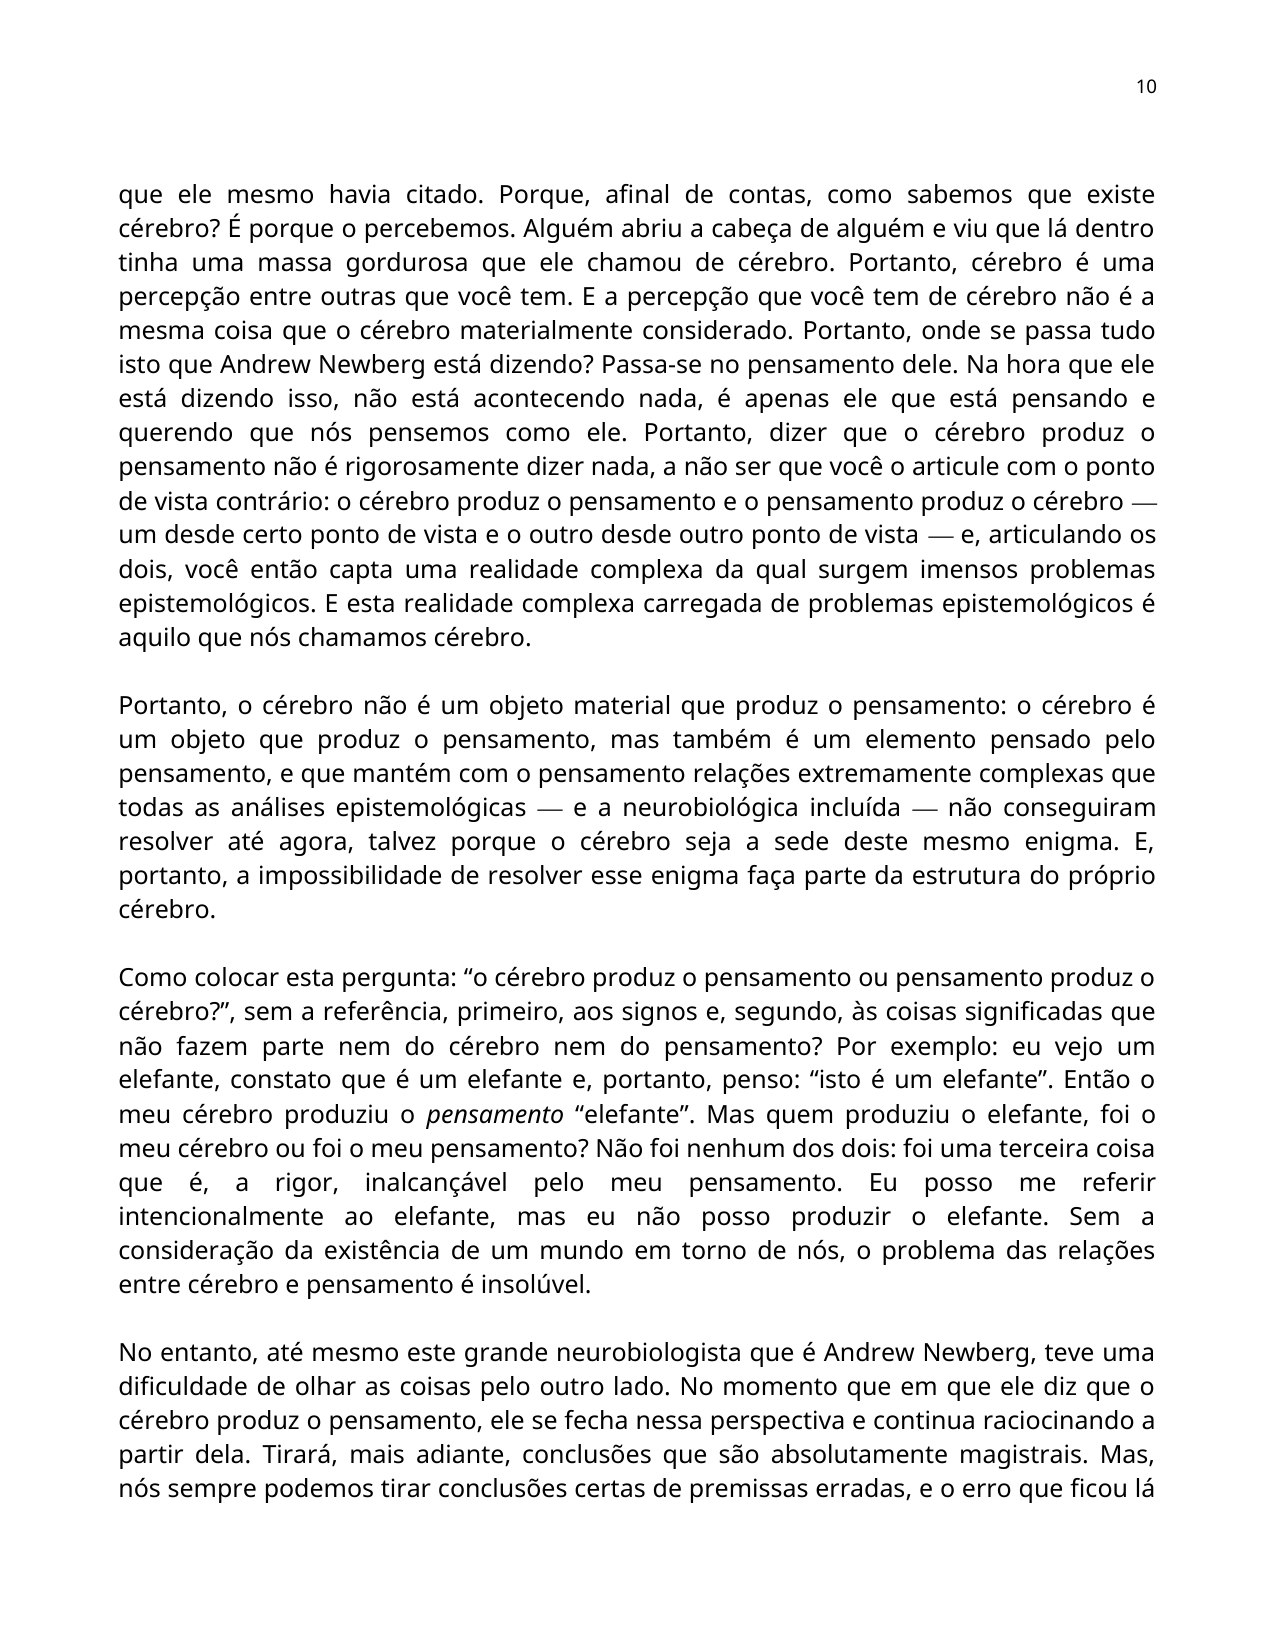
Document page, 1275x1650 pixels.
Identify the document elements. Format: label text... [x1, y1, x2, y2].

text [118, 1335, 1157, 1505]
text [118, 177, 1157, 653]
text Como colocar esta pergunta: “o cérebro produz o pensamento ou pensamento produz o cérebro?”, sem a referência, primeiro, aos signos e, segundo, às coisas significadas que não fazem parte nem do cérebro nem do pensamento? Por exemplo: eu vejo um elefante, constato que é um elefante e, portanto, penso: “isto é um elefante”. Então o meu cérebro produziu o pensamento “elefante”. Mas quem produziu o elefante, foi o meu cérebro ou foi o meu pensamento? Não foi nenhum dos dois: foi uma terceira coisa que é, a rigor, inalcançável pelo meu pensamento. Eu posso me referir intencionalmente ao elefante, mas eu não posso produzir o elefante. Sem a consideração da existência de um mundo em torno de nós, o problema das relações entre cérebro e pensamento é insolúvel. [118, 960, 1157, 1301]
text Portanto, o cérebro não é um objeto material que produz o pensamento: o cérebro é um objeto que produz o pensamento, mas também é um elemento pensado pelo pensamento, e que mantém com o pensamento relações extremamente complexas que todas as análises epistemológicas ― e a neurobiológica incluída ― não conseguiram resolver até agora, talvez porque o cérebro seja a sede deste mesmo enigma. E, portanto, a impossibilidade de resolver esse enigma faça parte da estrutura do próprio cérebro. [118, 687, 1157, 926]
